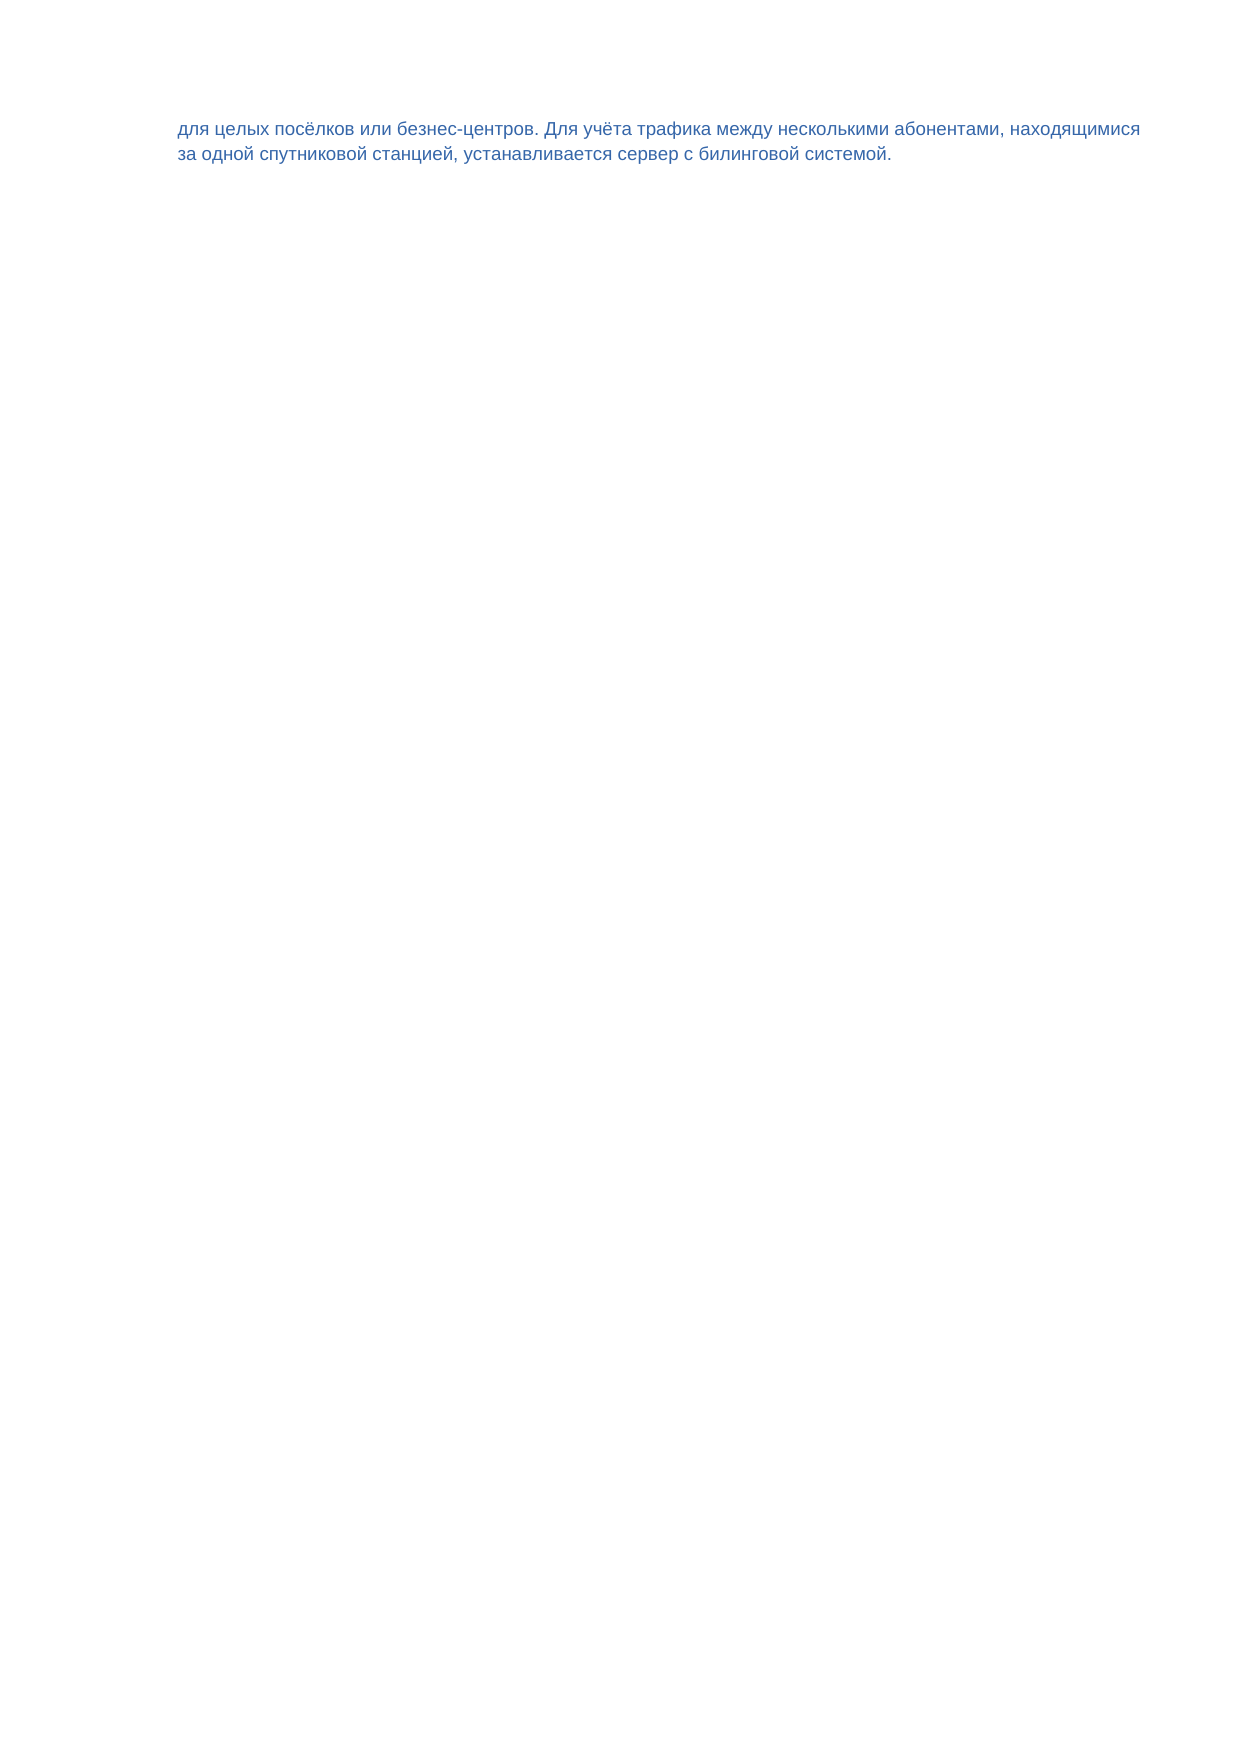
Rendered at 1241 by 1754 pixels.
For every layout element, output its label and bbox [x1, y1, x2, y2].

text [177, 118, 1152, 164]
